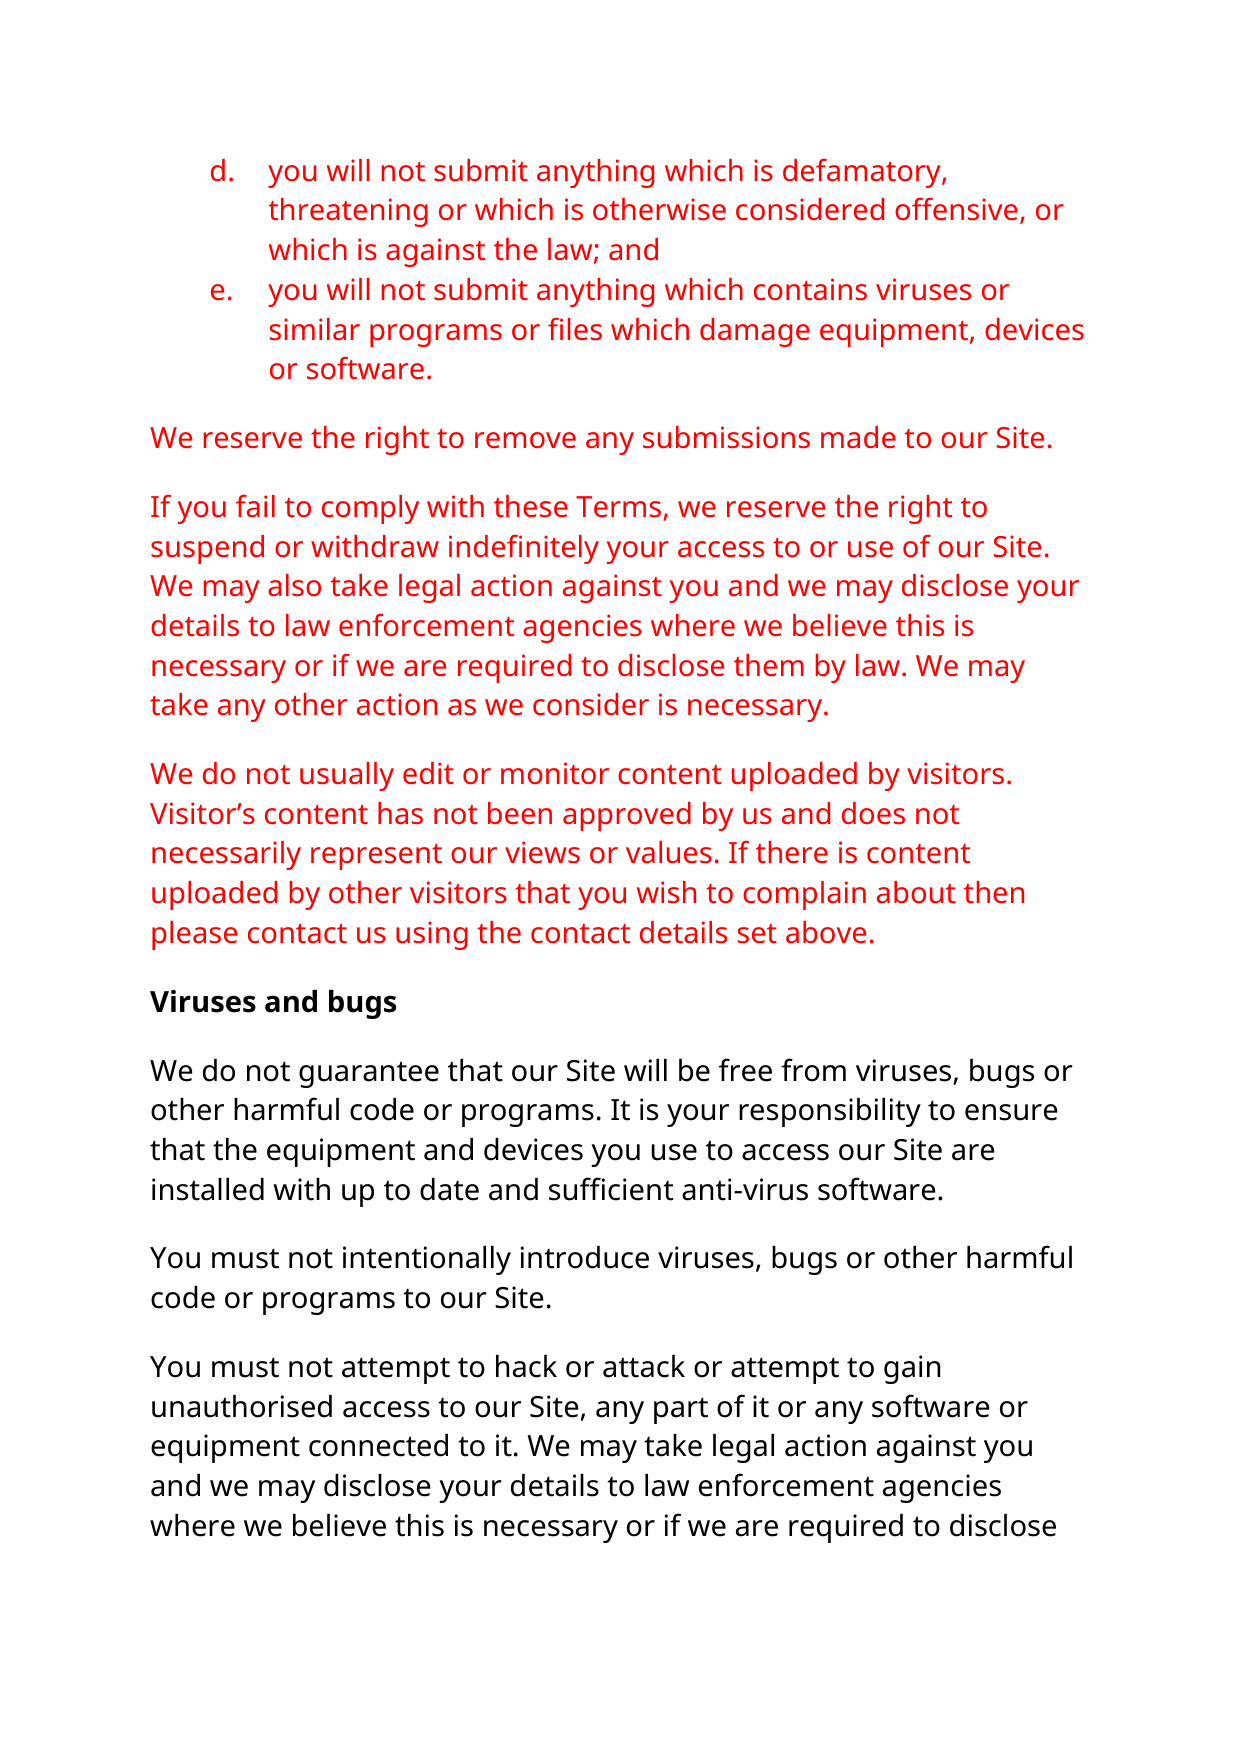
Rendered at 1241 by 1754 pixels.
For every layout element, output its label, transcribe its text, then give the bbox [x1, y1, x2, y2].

list you will not submit anything which contains viruses or similar programs or files which damage equipment, devices or software. [209, 269, 1090, 388]
text You must not intentionally introduce viruses, bugs or other harmful code or programs to our Site. [150, 1238, 1090, 1317]
text We do not usually edit or monitor content uploaded by visitors. Visitor’s content has not been approved by us and does not necessarily represent our views or values. If there is content uploaded by other visitors that you wish to complain about then please contact us using the contact details set above. [150, 753, 1090, 952]
text We reserve the right to remove any submissions made to our Site. [150, 417, 1090, 457]
text Viruses and bugs [150, 981, 1090, 1021]
text We do not guarantee that our Site will be free from viruses, bugs or other harmful code or programs. It is your responsibility to ensure that the equipment and devices you use to access our Site are installed with up to date and sufficient anti-virus software. [150, 1050, 1090, 1209]
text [150, 1346, 1090, 1545]
text If you fail to comply with these Terms, we reserve the right to suspend or withdraw indefinitely your access to or use of our Site. We may also take legal action against you and we may disclose your details to law enforcement agencies where we believe this is necessary or if we are required to disclose them by law. We may take any other action as we consider is necessary. [150, 486, 1090, 724]
list you will not submit anything which is defamatory, threatening or which is otherwise considered offensive, or which is against the law; and [209, 150, 1090, 269]
